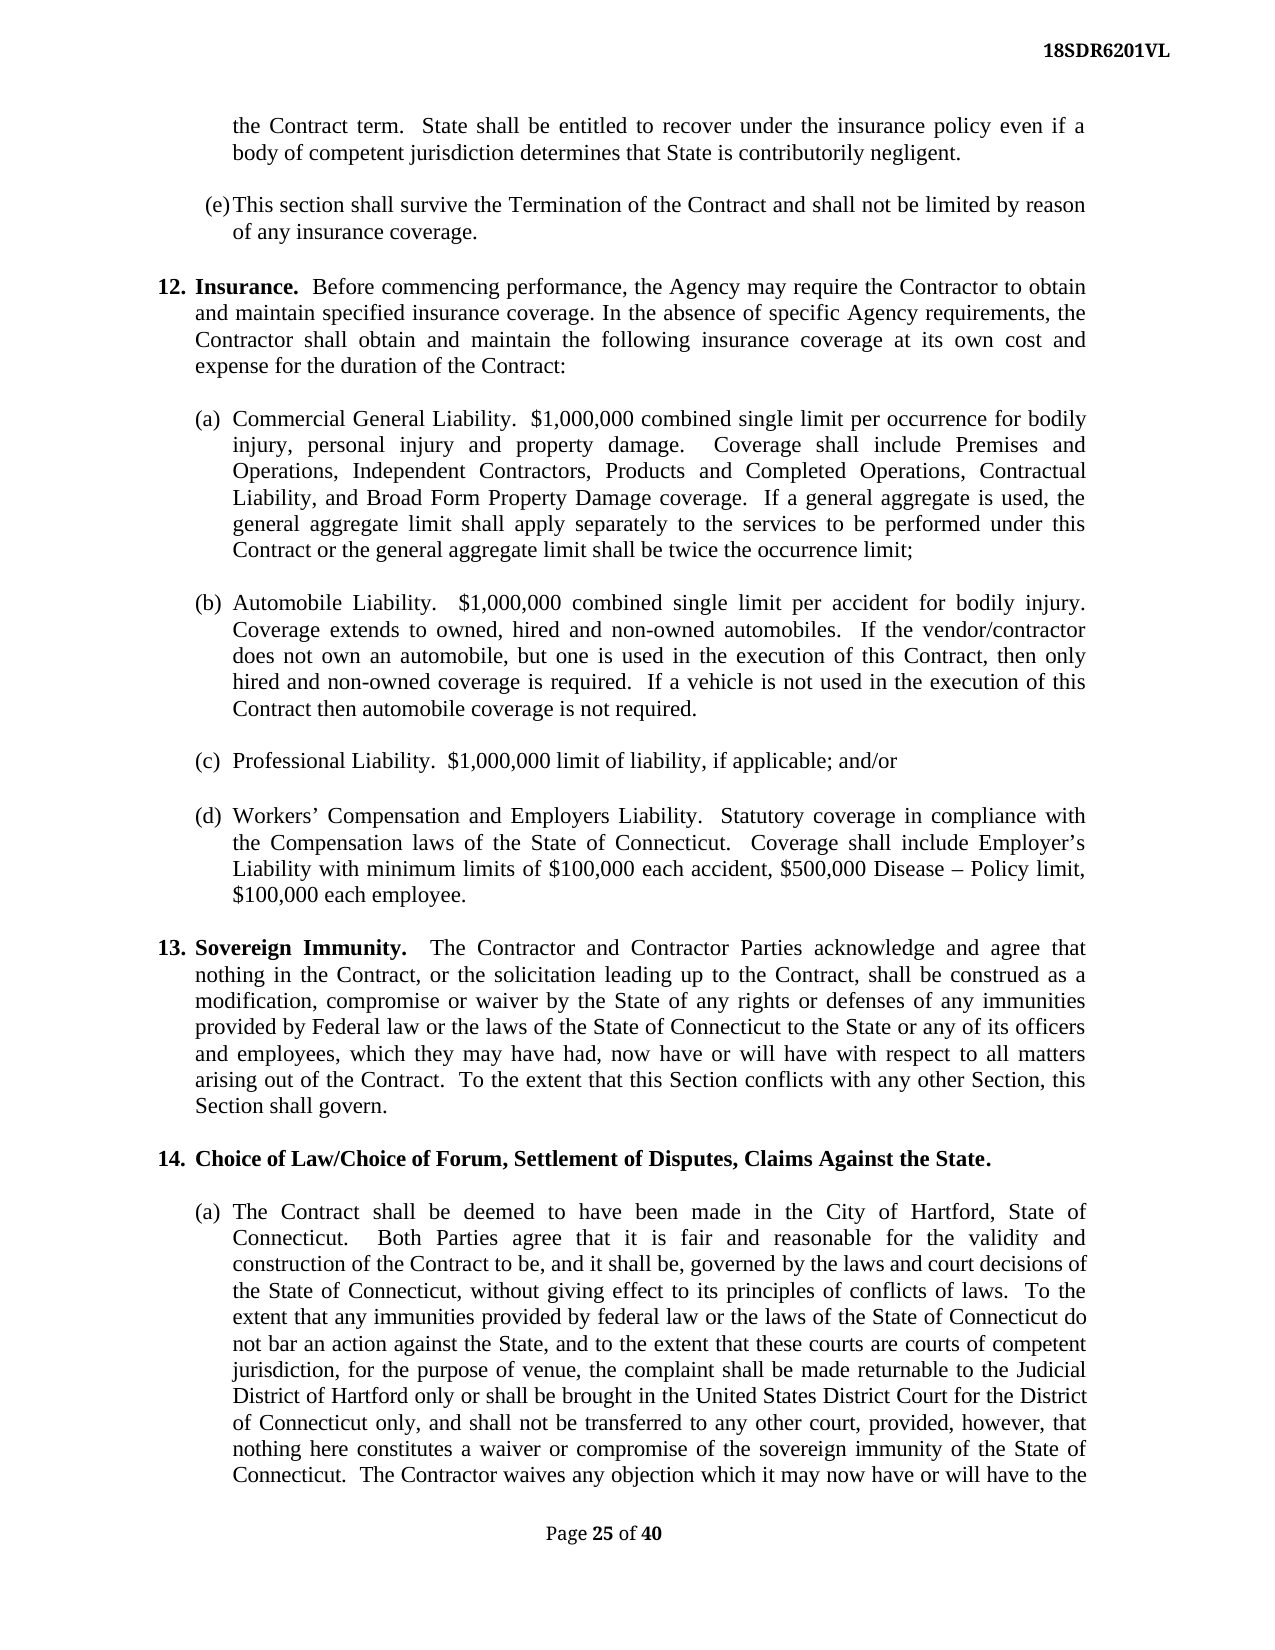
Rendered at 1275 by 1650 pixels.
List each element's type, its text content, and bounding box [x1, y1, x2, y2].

text (b) Automobile Liability. $1,000,000 combined single limit per accident for bodily injury. Coverage extends to owned, hired and non-owned automobiles. If the vendor/contractor does not own an automobile, but one is used in the execution of this Contract, then only hired and non-owned coverage is required. If a vehicle is not used in the execution of this Contract then automobile coverage is not required. [195, 589, 1087, 721]
text (a) Commercial General Liability. $1,000,000 combined single limit per occurrence for bodily injury, personal injury and property damage. Coverage shall include Premises and Operations, Independent Contractors, Products and Completed Operations, Contractual Liability, and Broad Form Property Damage coverage. If a general aggregate is used, the general aggregate limit shall apply separately to the services to be performed under this Contract or the general aggregate limit shall be twice the occurrence limit; [195, 405, 1087, 563]
text (c) Professional Liability. $1,000,000 limit of liability, if applicable; and/or [195, 747, 1087, 774]
list This section shall survive the Termination of the Contract and shall not be limited by reason of any insurance coverage. [217, 192, 1087, 244]
text 14. Choice of Law/Choice of Forum, Settlement of Disputes, Claims Against the State. [157, 1145, 1087, 1171]
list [217, 112, 1087, 165]
text 13. Sovereign Immunity. The Contractor and Contractor Parties acknowledge and agree that nothing in the Contract, or the solicitation leading up to the Contract, shall be construed as a modification, compromise or waiver by the State of any rights or defenses of any immunities provided by Federal law or the laws of the State of Connecticut to the State or any of its officers and employees, which they may have had, now have or will have with respect to all matters arising out of the Contract. To the extent that this Section conflicts with any other Section, this Section shall govern. [157, 934, 1087, 1119]
text 12. Insurance. Before commencing performance, the Agency may require the Contractor to obtain and maintain specified insurance coverage. In the absence of specific Agency requirements, the Contractor shall obtain and maintain the following insurance coverage at its own cost and expense for the duration of the Contract: [157, 273, 1087, 378]
text (d) Workers’ Compensation and Employers Liability. Statutory coverage in compliance with the Compensation laws of the State of Connecticut. Coverage shall include Employer’s Liability with minimum limits of $100,000 each accident, $500,000 Disease – Policy limit, $100,000 each employee. [195, 802, 1087, 908]
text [195, 1198, 1087, 1488]
